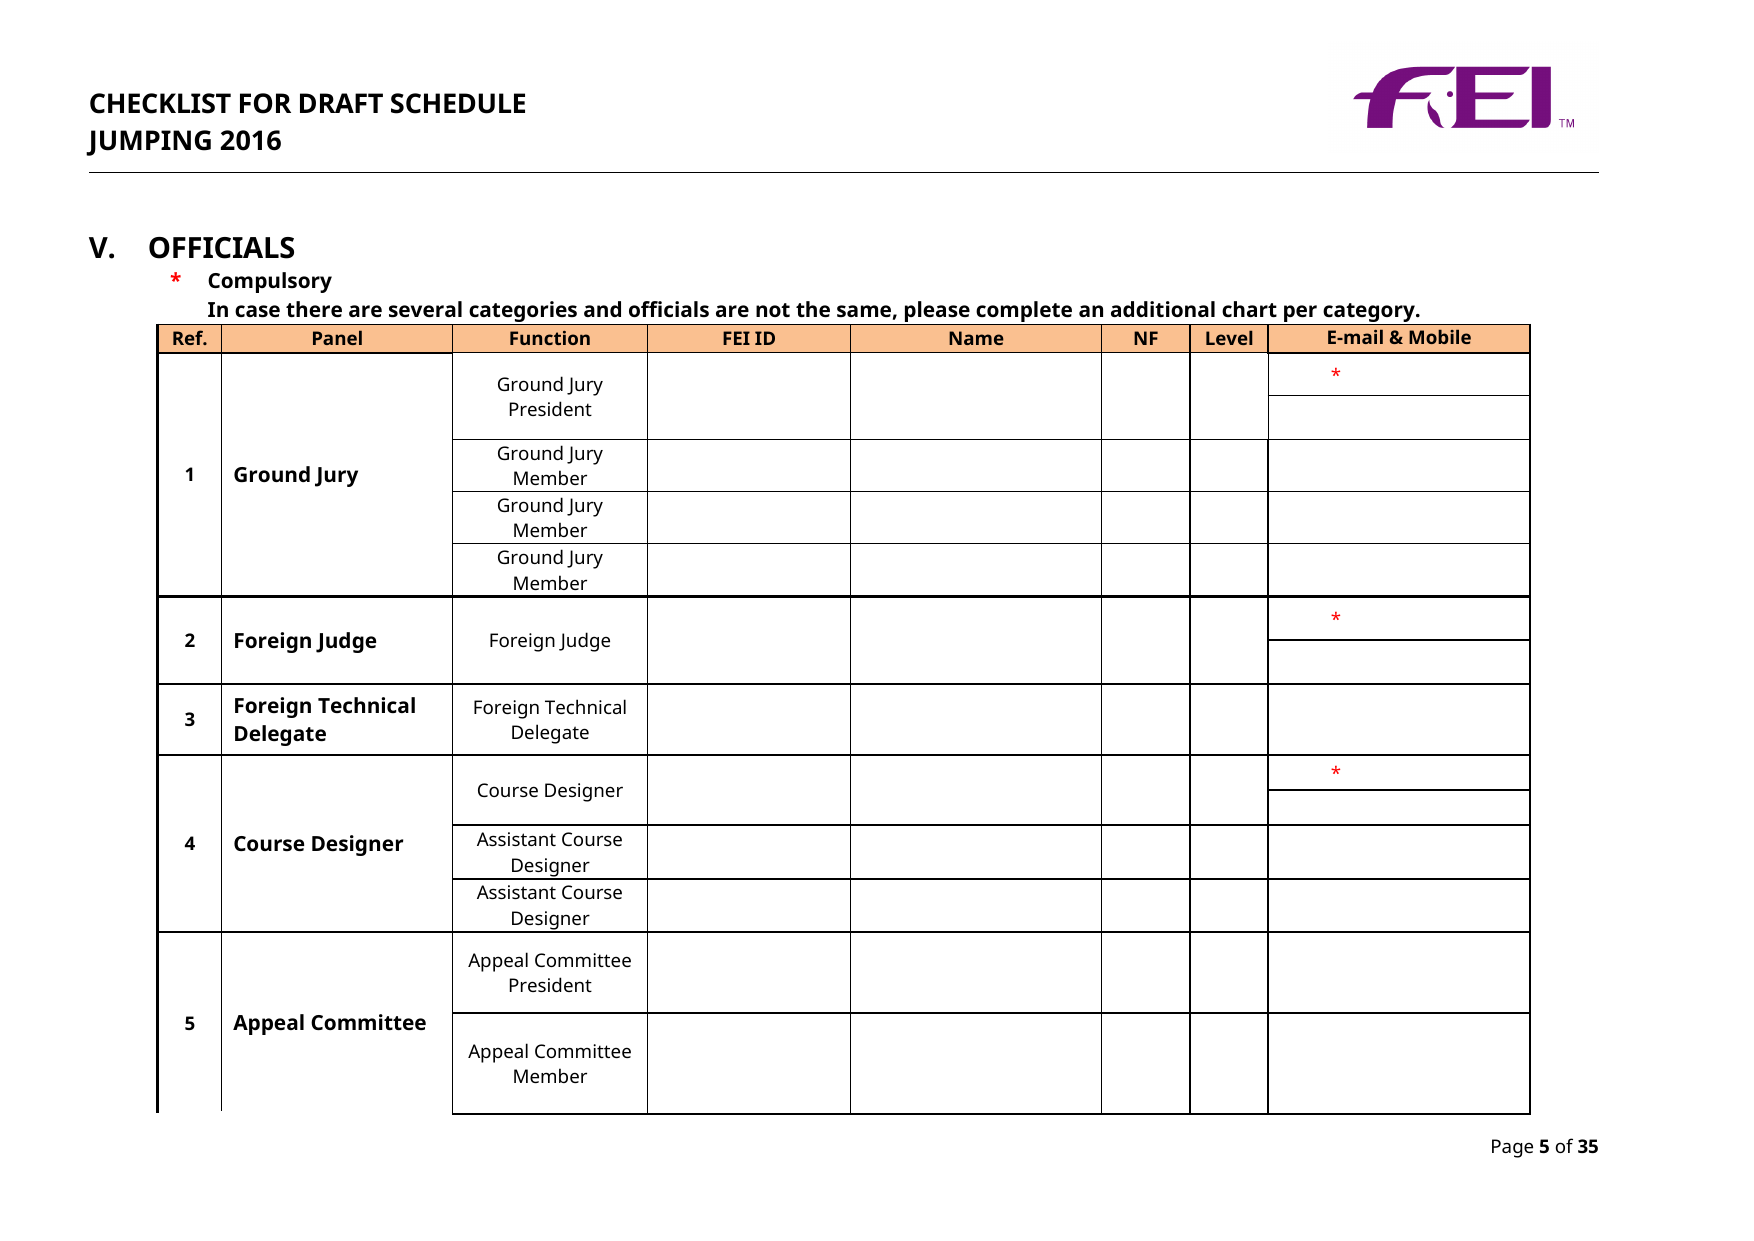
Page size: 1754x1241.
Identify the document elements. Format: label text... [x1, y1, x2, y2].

table_cell [1102, 933, 1189, 1012]
table_cell [1269, 933, 1529, 1012]
table_cell [1102, 598, 1189, 683]
table_cell [1191, 1014, 1267, 1113]
table_cell [1269, 791, 1529, 824]
table_cell [1191, 685, 1267, 754]
table_cell 3 [159, 685, 221, 754]
table_cell Ground Jury Member [453, 544, 647, 595]
table_cell Course Designer [222, 756, 452, 931]
list Compulsory [170, 267, 1599, 295]
table_cell [1102, 492, 1189, 543]
table_cell [648, 1014, 850, 1113]
table_header Level [1191, 325, 1267, 352]
table_cell [1102, 544, 1189, 595]
table_cell [851, 1014, 1101, 1113]
table_cell [1269, 826, 1529, 877]
table_cell [1102, 685, 1189, 754]
table_cell [1102, 353, 1189, 439]
table_cell Foreign Judge [222, 598, 452, 683]
table_cell 5 [159, 933, 222, 1113]
table_header Name [851, 325, 1101, 352]
table_cell [1269, 396, 1529, 439]
table_cell [1102, 756, 1189, 824]
table_cell Foreign Judge [453, 598, 647, 683]
table_cell Ground Jury Member [453, 440, 647, 491]
subtitle OFFICIALS [89, 227, 1599, 267]
table_cell [648, 440, 850, 491]
table_cell 1 [159, 354, 221, 595]
table_cell [1269, 1014, 1529, 1113]
table_cell [648, 544, 850, 595]
table_cell [1191, 353, 1268, 439]
table_header NF [1102, 325, 1189, 352]
table_cell [851, 353, 1101, 439]
picture [1328, 41, 1599, 153]
table_cell [851, 685, 1101, 754]
table_cell [648, 826, 850, 877]
table_cell Assistant Course Designer [453, 880, 647, 931]
table_cell [1102, 880, 1189, 931]
table_cell [1269, 492, 1529, 543]
table_cell [648, 880, 850, 931]
table_cell [851, 544, 1101, 595]
table_cell 4 [159, 756, 221, 931]
table_cell [1191, 880, 1267, 931]
table_cell [648, 598, 850, 683]
table_cell * [1269, 354, 1529, 395]
table_cell [1269, 685, 1529, 754]
table_cell [1191, 933, 1267, 1012]
table_header E-mail & Mobile [1269, 325, 1529, 352]
table_cell [648, 756, 850, 824]
table_cell Ground Jury President [453, 353, 647, 439]
table_cell * [1269, 598, 1529, 639]
table_cell [1102, 826, 1189, 877]
table_cell [851, 756, 1101, 824]
table_cell [851, 492, 1101, 543]
table_cell Appeal Committee Member [453, 1014, 647, 1113]
table_cell [1191, 756, 1267, 824]
table_cell [1191, 826, 1267, 877]
table_cell [1191, 598, 1267, 683]
table_cell [648, 933, 850, 1012]
table_header Ref. [159, 325, 221, 352]
table_cell [1269, 641, 1529, 683]
table_cell [851, 880, 1101, 931]
table_cell [1191, 544, 1267, 595]
table_cell [1191, 492, 1267, 543]
table_cell Appeal Committee President [453, 933, 647, 1012]
list In case there are several categories and officials are not the same, please complete an additional chart per category. [207, 295, 1599, 323]
table_cell Ground Jury [222, 354, 452, 595]
table_cell [1102, 1014, 1189, 1113]
table_cell [851, 933, 1101, 1012]
table_cell Course Designer [453, 756, 647, 824]
table_header FEI ID [648, 325, 850, 352]
table_cell [648, 492, 850, 543]
table_cell [851, 598, 1101, 683]
table_header Function [453, 325, 647, 352]
table_cell Assistant Course Designer [453, 826, 647, 877]
table_cell [1269, 440, 1529, 491]
table_cell [1102, 440, 1189, 491]
table_cell [851, 440, 1101, 491]
table_header Panel [222, 325, 452, 352]
table_cell [648, 685, 850, 754]
table_cell Foreign Technical Delegate [453, 685, 647, 754]
table_cell Ground Jury Member [453, 492, 647, 543]
table_cell Appeal Committee [222, 933, 452, 1113]
table_cell * [1269, 756, 1529, 789]
table_cell 2 [159, 598, 221, 683]
table_cell [1269, 880, 1529, 931]
table_cell Foreign Technical Delegate [222, 685, 452, 754]
table_cell [1191, 440, 1267, 491]
table_cell [1269, 544, 1529, 595]
table_cell [648, 353, 850, 439]
table_cell [851, 826, 1101, 877]
